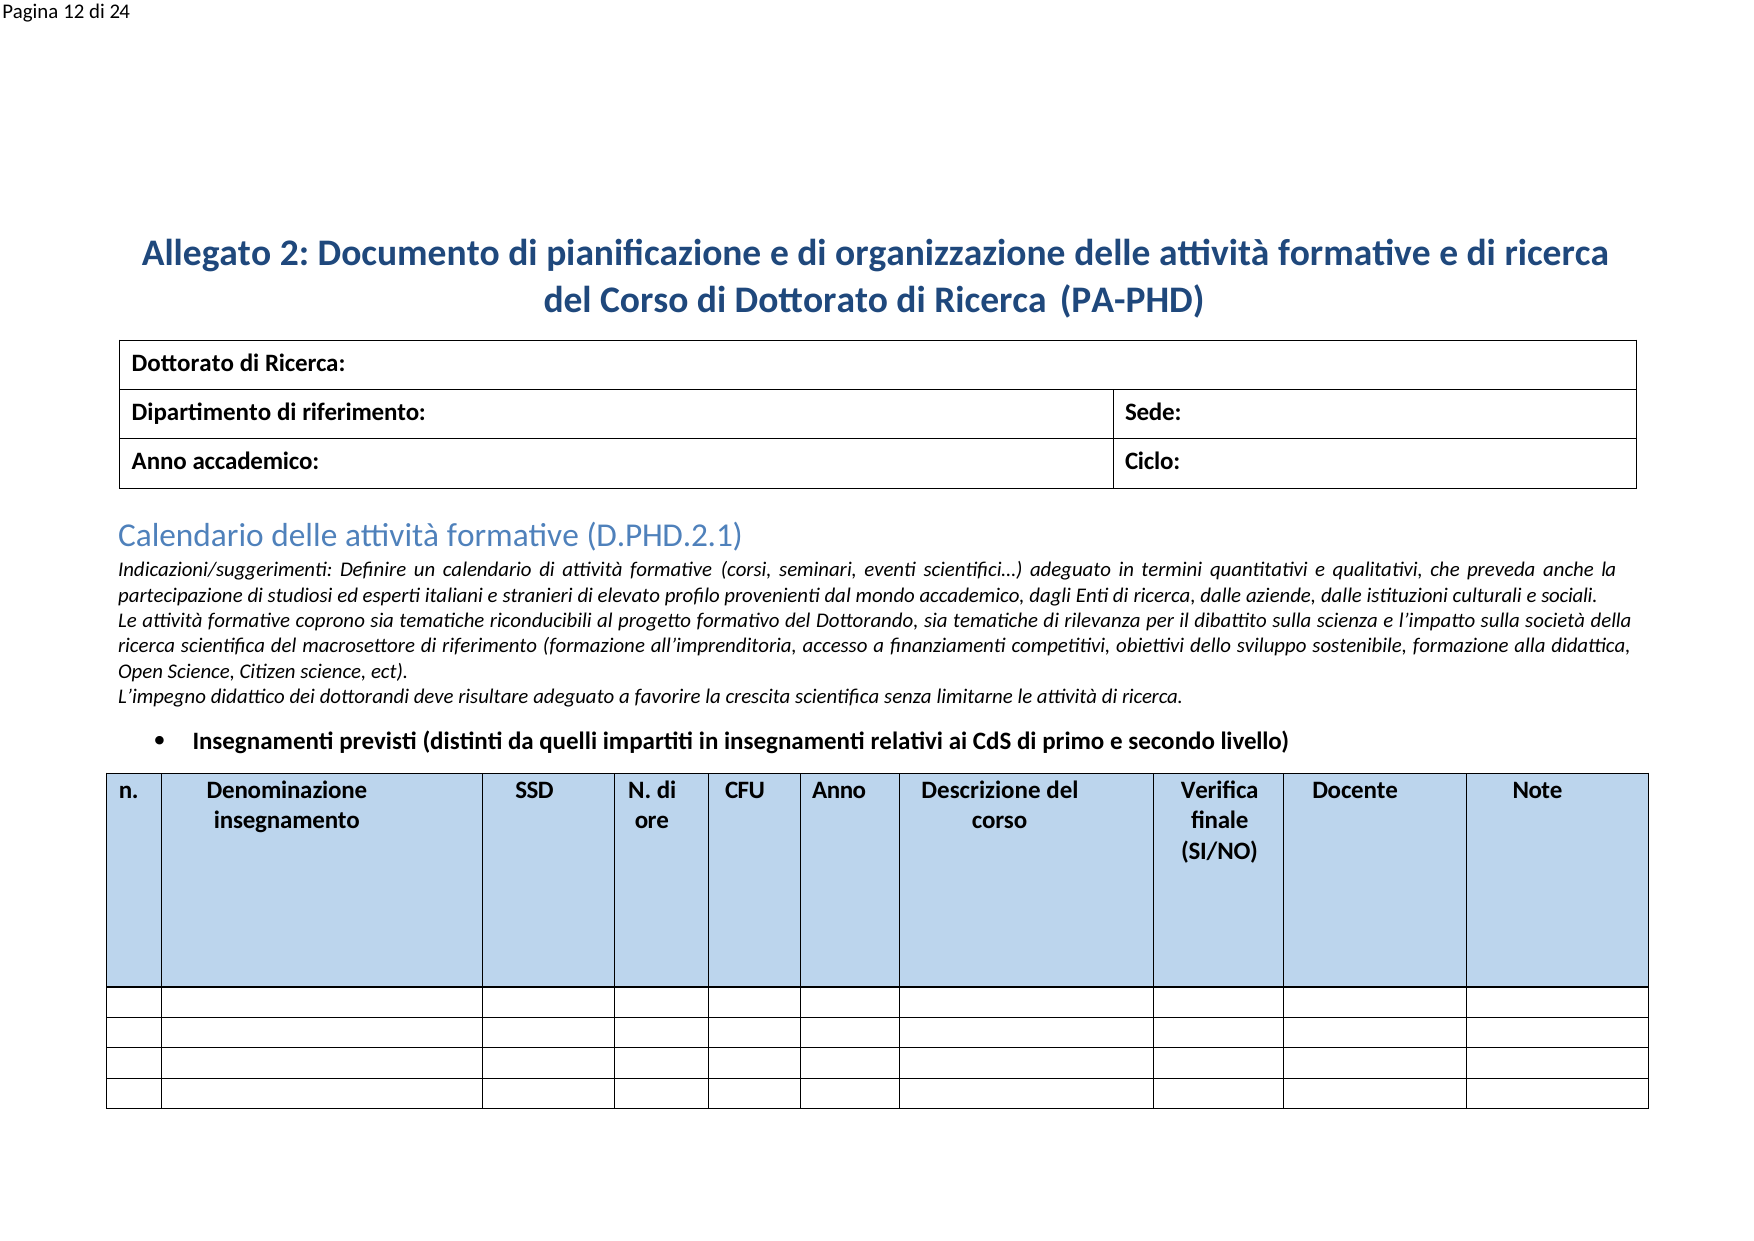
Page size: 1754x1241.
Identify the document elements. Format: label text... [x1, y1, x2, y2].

list Insegnamenti previsti (distinti da quelli impartiti in insegnamenti relativi ai CdS di primo e secondo livello) [155, 726, 1648, 756]
table_cell [483, 1048, 614, 1078]
table_header Dottorato di Ricerca: [120, 341, 1636, 389]
table_cell [709, 1048, 800, 1078]
table_cell [162, 1079, 482, 1108]
text Le attività formative coprono sia tematiche riconducibili al progetto formativo del Dottorando, sia tematiche di rilevanza per il dibattito sulla scienza e l’impatto sulla società della ricerca scientifica del macrosettore di riferimento (formazione all’imprenditoria, accesso a finanziamenti competitivi, obiettivi dello sviluppo sostenibile, formazione alla didattica, Open Science, Citizen science, ect). [118, 607, 1636, 683]
table_cell [107, 1079, 161, 1108]
table_cell [483, 1018, 614, 1047]
table_cell [1284, 988, 1466, 1017]
table_cell [1467, 1079, 1648, 1108]
subtitle Allegato 2: Documento di pianificazione e di organizzazione delle attività formative e di ricerca del Corso di Dottorato di Ricerca (PA-PHD) [142, 228, 1648, 321]
table_cell [900, 1018, 1153, 1047]
table_cell [709, 988, 800, 1017]
table_cell [615, 1018, 708, 1047]
table_cell [709, 1079, 800, 1108]
text Calendario delle attività formative (D.PHD.2.1) [118, 513, 1648, 554]
table_cell [900, 1048, 1153, 1078]
table_header Note [1467, 774, 1648, 986]
table_cell [1467, 988, 1648, 1017]
table_cell [1154, 1048, 1283, 1078]
table_cell Dipartimento di riferimento: [120, 390, 1113, 438]
table_cell [1284, 1048, 1466, 1078]
table_header SSD [483, 774, 614, 986]
text partecipazione di studiosi ed esperti italiani e stranieri di elevato profilo provenienti dal mondo accademico, dagli Enti di ricerca, dalle aziende, dalle istituzioni culturali e sociali. [118, 582, 1648, 607]
table_cell [801, 988, 899, 1017]
table_cell [709, 1018, 800, 1047]
table_cell [107, 988, 161, 1017]
table_cell [900, 1079, 1153, 1108]
table_cell [1467, 1048, 1648, 1078]
table_cell [1284, 1079, 1466, 1108]
table_cell [162, 1048, 482, 1078]
table_header Descrizione del corso [900, 774, 1153, 986]
table_cell [483, 1079, 614, 1108]
table_cell Sede: [1114, 390, 1636, 438]
table_header Verifica finale (SI/NO) [1154, 774, 1283, 986]
table_cell [107, 1018, 161, 1047]
table_cell [162, 988, 482, 1017]
table_cell [900, 988, 1153, 1017]
table_cell [615, 1079, 708, 1108]
text Indicazioni/suggerimenti: Definire un calendario di attività formative (corsi, seminari, eventi scientifici…) adeguato in termini quantitativi e qualitativi, che preveda anche la [118, 556, 1648, 582]
table_cell [162, 1018, 482, 1047]
table_cell [615, 1048, 708, 1078]
table_header n. [107, 774, 161, 986]
table_header Docente [1284, 774, 1466, 986]
text L’impegno didattico dei dottorandi deve risultare adeguato a favorire la crescita scientifica senza limitarne le attività di ricerca. [118, 683, 1648, 709]
table_cell [1154, 988, 1283, 1017]
table_cell Anno accademico: [120, 439, 1113, 487]
table_cell [801, 1079, 899, 1108]
table_header CFU [709, 774, 800, 986]
table_header N. di ore [615, 774, 708, 986]
table_cell [107, 1048, 161, 1078]
table_cell [483, 988, 614, 1017]
table_header Anno [801, 774, 899, 986]
table_cell [1467, 1018, 1648, 1047]
table_cell [801, 1048, 899, 1078]
table_header Denominazione insegnamento [162, 774, 482, 986]
table_cell [615, 988, 708, 1017]
table_cell [1154, 1018, 1283, 1047]
table_cell [1284, 1018, 1466, 1047]
table_cell Ciclo: [1114, 439, 1636, 487]
table_cell [1154, 1079, 1283, 1108]
table_cell [801, 1018, 899, 1047]
